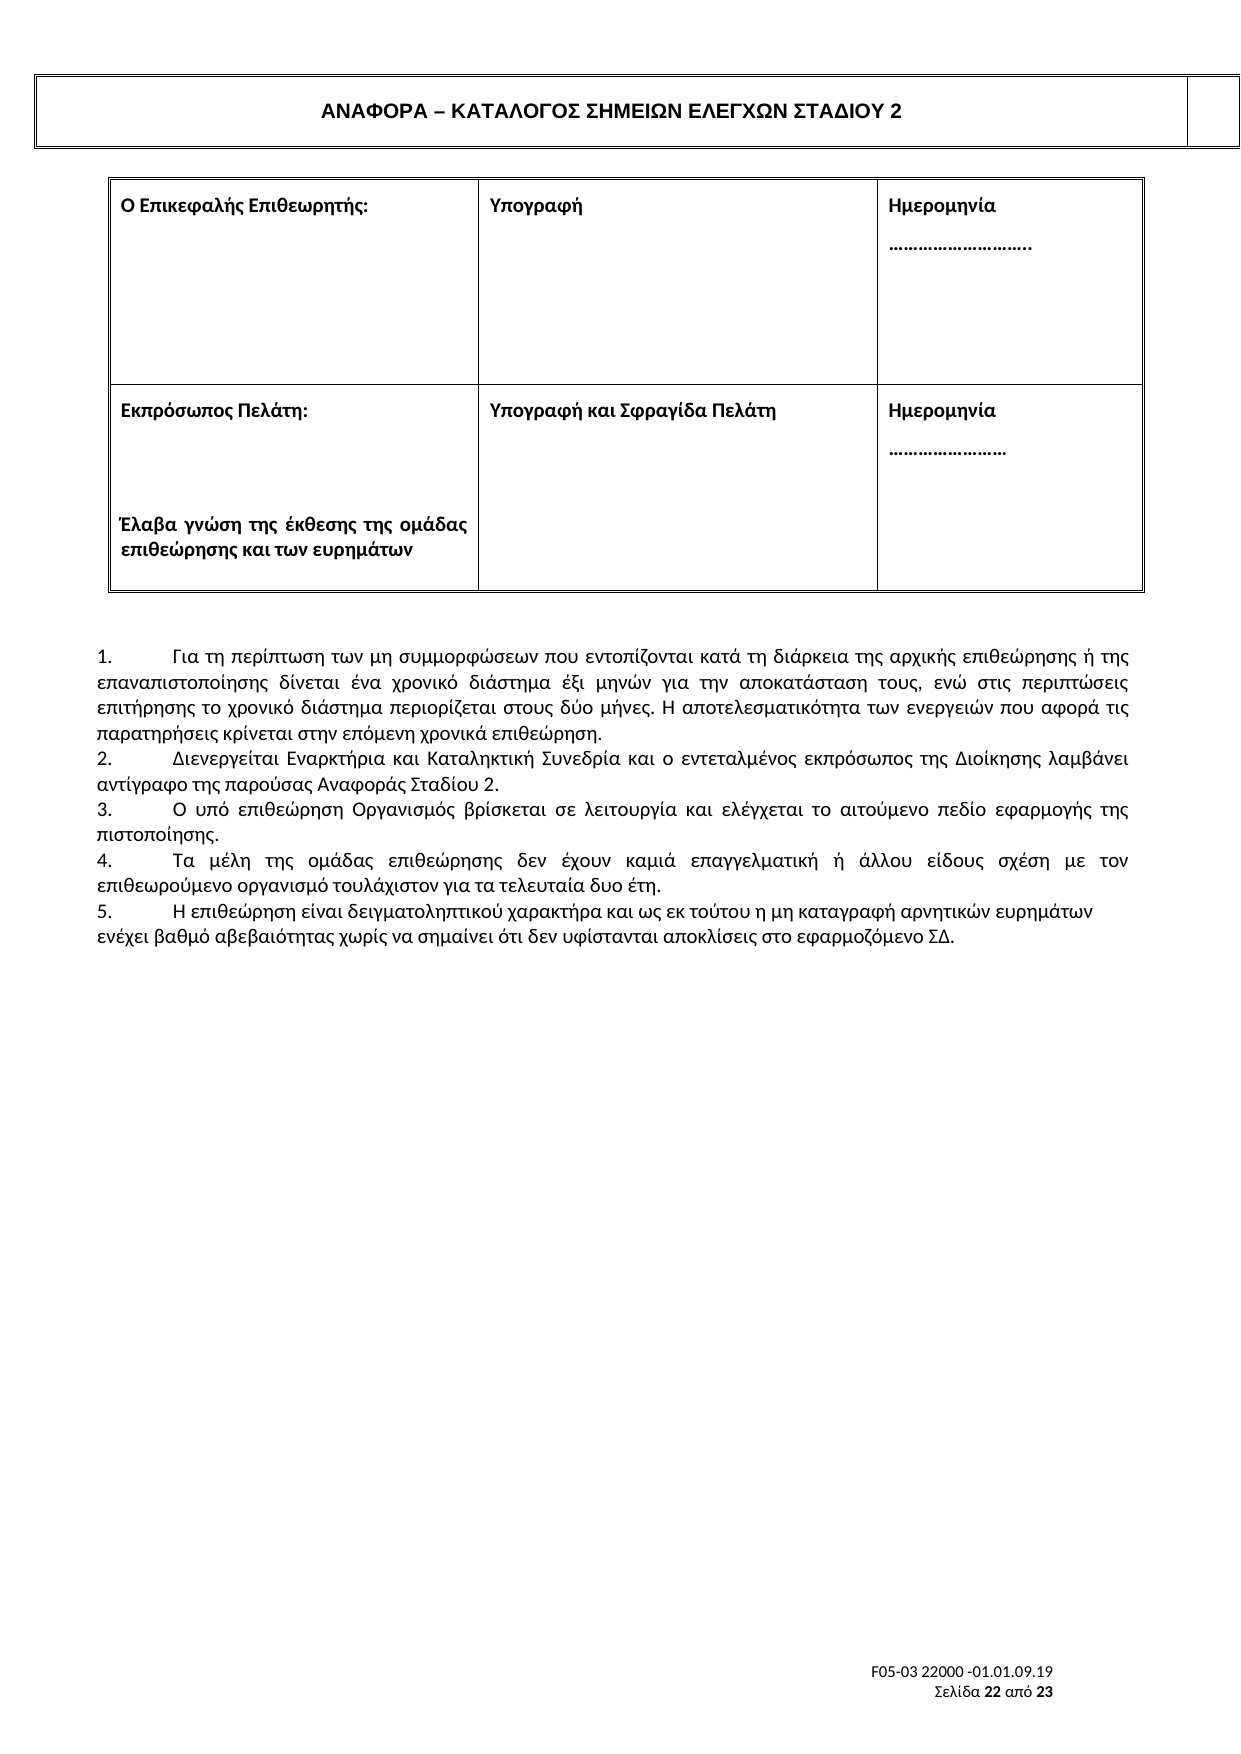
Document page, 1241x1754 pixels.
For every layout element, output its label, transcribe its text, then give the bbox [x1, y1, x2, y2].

table_cell Υπογραφή και Σφραγίδα Πελάτη [479, 385, 877, 590]
list Τα μέλη της ομάδας επιθεώρησης δεν έχουν καμιά επαγγελματική ή άλλου είδους σχέση με τον επιθεωρούμενο οργανισμό τουλάχιστον για τα τελευταία δυο έτη. [97, 847, 1130, 898]
table_header Ο Επικεφαλής Επιθεωρητής: [111, 180, 478, 383]
table_header Ημερομηνία ……………………….. [878, 180, 1142, 383]
table_header Υπογραφή [479, 180, 877, 383]
table_cell Ημερομηνία …………………… [878, 385, 1142, 590]
list Διενεργείται Εναρκτήρια και Καταληκτική Συνεδρία και ο εντεταλμένος εκπρόσωπος της Διοίκησης λαμβάνει αντίγραφο της παρούσας Αναφοράς Σταδίου 2. [97, 745, 1130, 796]
list Για τη περίπτωση των μη συμμορφώσεων που εντοπίζονται κατά τη διάρκεια της αρχικής επιθεώρησης ή της επαναπιστοποίησης δίνεται ένα χρονικό διάστημα έξι μηνών για την αποκατάσταση τους, ενώ στις περιπτώσεις επιτήρησης το χρονικό διάστημα περιορίζεται στους δύο μήνες. Η αποτελεσματικότητα των ενεργειών που αφορά τις παρατηρήσεις κρίνεται στην επόμενη χρονικά επιθεώρηση. [97, 644, 1130, 745]
list Ο υπό επιθεώρηση Οργανισμός βρίσκεται σε λειτουργία και ελέγχεται το αιτούμενο πεδίο εφαρμογής της πιστοποίησης. [97, 796, 1130, 847]
list Η επιθεώρηση είναι δειγματοληπτικού χαρακτήρα και ως εκ τούτου η μη καταγραφή αρνητικών ευρημάτων ενέχει βαθμό αβεβαιότητας χωρίς να σημαίνει ότι δεν υφίστανται αποκλίσεις στο εφαρμοζόμενο ΣΔ. [97, 898, 1130, 949]
table_cell Εκπρόσωπος Πελάτη: Έλαβα γνώση της έκθεσης της ομάδας επιθεώρησης και των ευρημάτων [111, 385, 478, 590]
